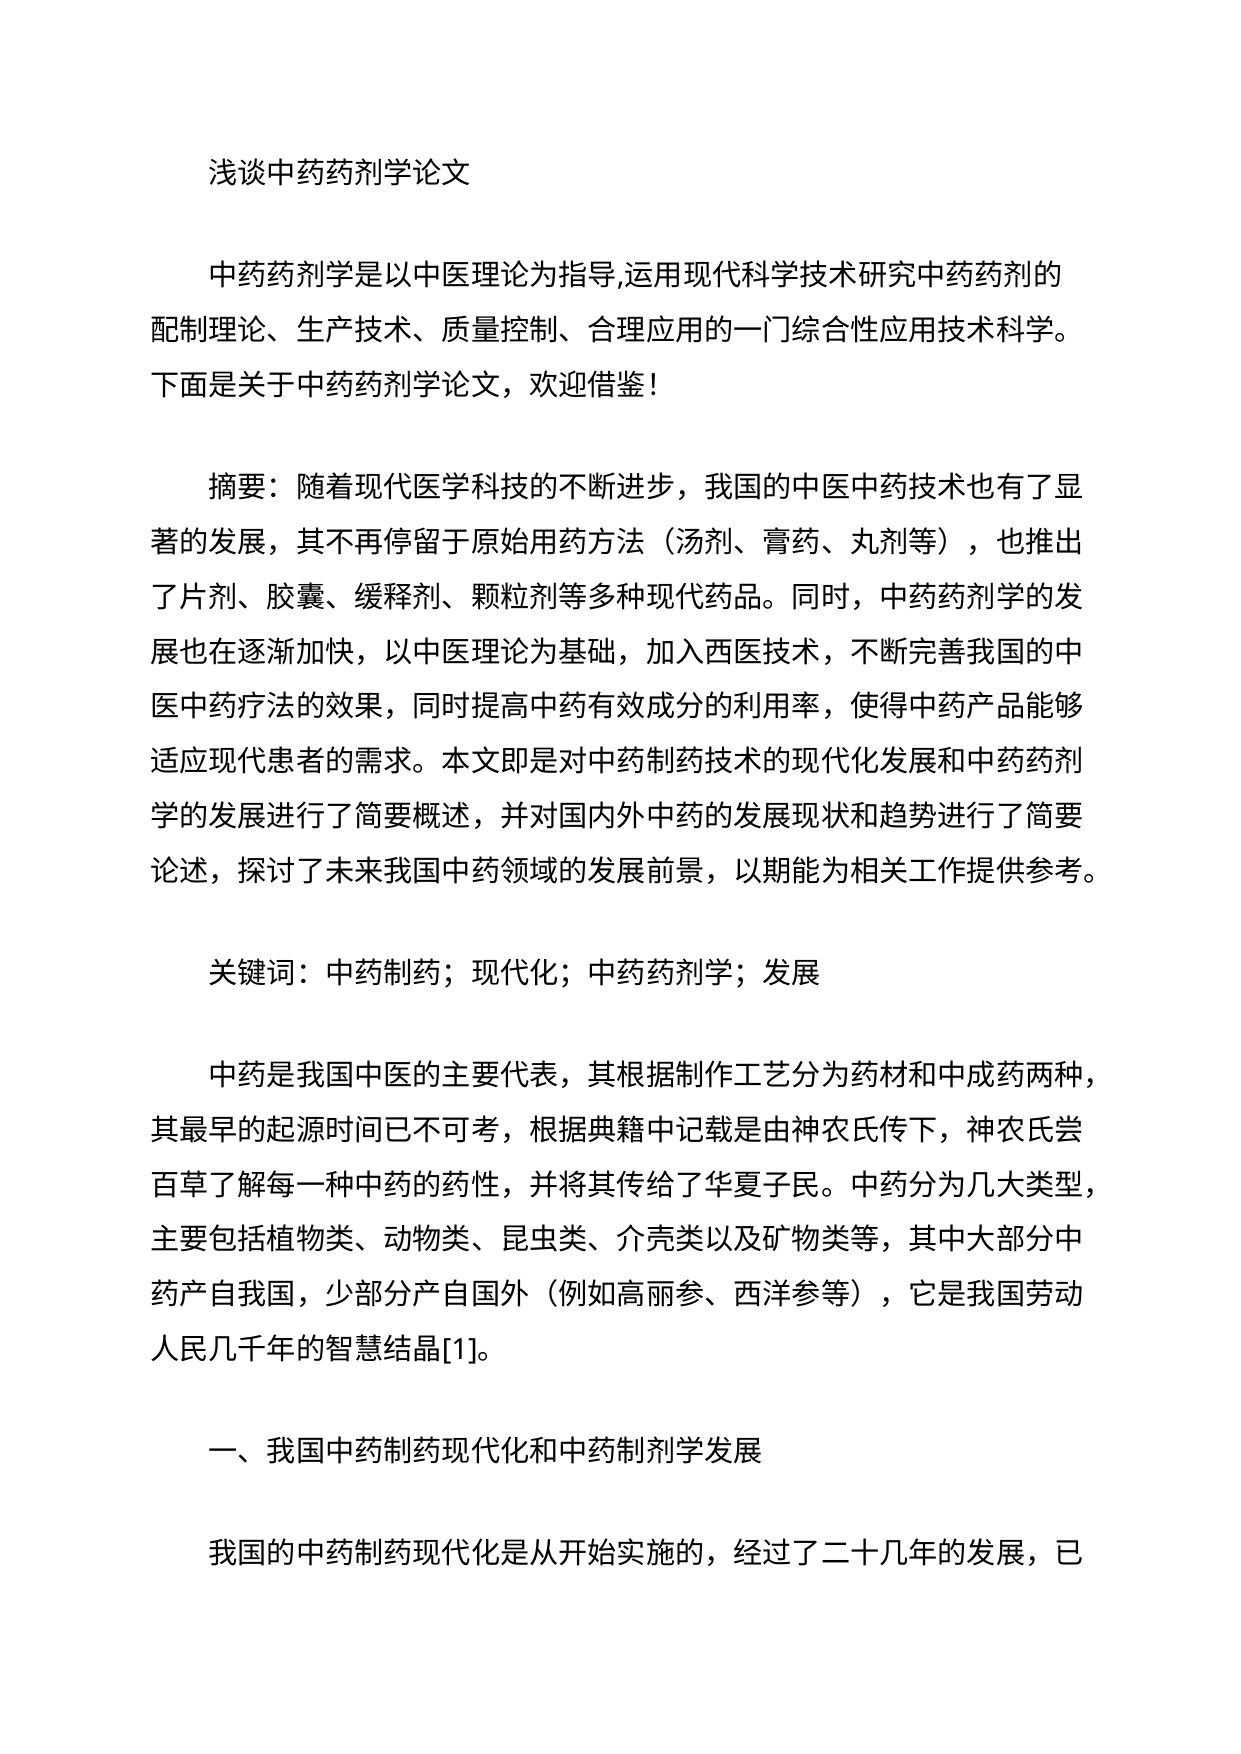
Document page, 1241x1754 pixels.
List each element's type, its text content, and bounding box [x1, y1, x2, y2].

text 中药是我国中医的主要代表，其根据制作工艺分为药材和中成药两种，其最早的起源时间已不可考，根据典籍中记载是由神农氏传下，神农氏尝百草了解每一种中药的药性，并将其传给了华夏子民。中药分为几大类型，主要包括植物类、动物类、昆虫类、介壳类以及矿物类等，其中大部分中药产自我国，少部分产自国外（例如高丽参、西洋参等），它是我国劳动人民几千年的智慧结晶[1]。 [150, 1051, 1090, 1368]
text 一、我国中药制药现代化和中药制剂学发展 [150, 1428, 1090, 1470]
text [150, 1529, 1090, 1572]
text 浅谈中药药剂学论文 [150, 150, 1090, 192]
text 关键词：中药制药；现代化；中药药剂学；发展 [150, 949, 1090, 992]
text 中药药剂学是以中医理论为指导,运用现代科学技术研究中药药剂的配制理论、生产技术、质量控制、合理应用的一门综合性应用技术科学。下面是关于中药药剂学论文，欢迎借鉴！ [150, 252, 1090, 404]
text 摘要：随着现代医学科技的不断进步，我国的中医中药技术也有了显著的发展，其不再停留于原始用药方法（汤剂、膏药、丸剂等），也推出了片剂、胶囊、缓释剂、颗粒剂等多种现代药品。同时，中药药剂学的发展也在逐渐加快，以中医理论为基础，加入西医技术，不断完善我国的中医中药疗法的效果，同时提高中药有效成分的利用率，使得中药产品能够适应现代患者的需求。本文即是对中药制药技术的现代化发展和中药药剂学的发展进行了简要概述，并对国内外中药的发展现状和趋势进行了简要论述，探讨了未来我国中药领域的发展前景，以期能为相关工作提供参考。 [150, 463, 1090, 890]
